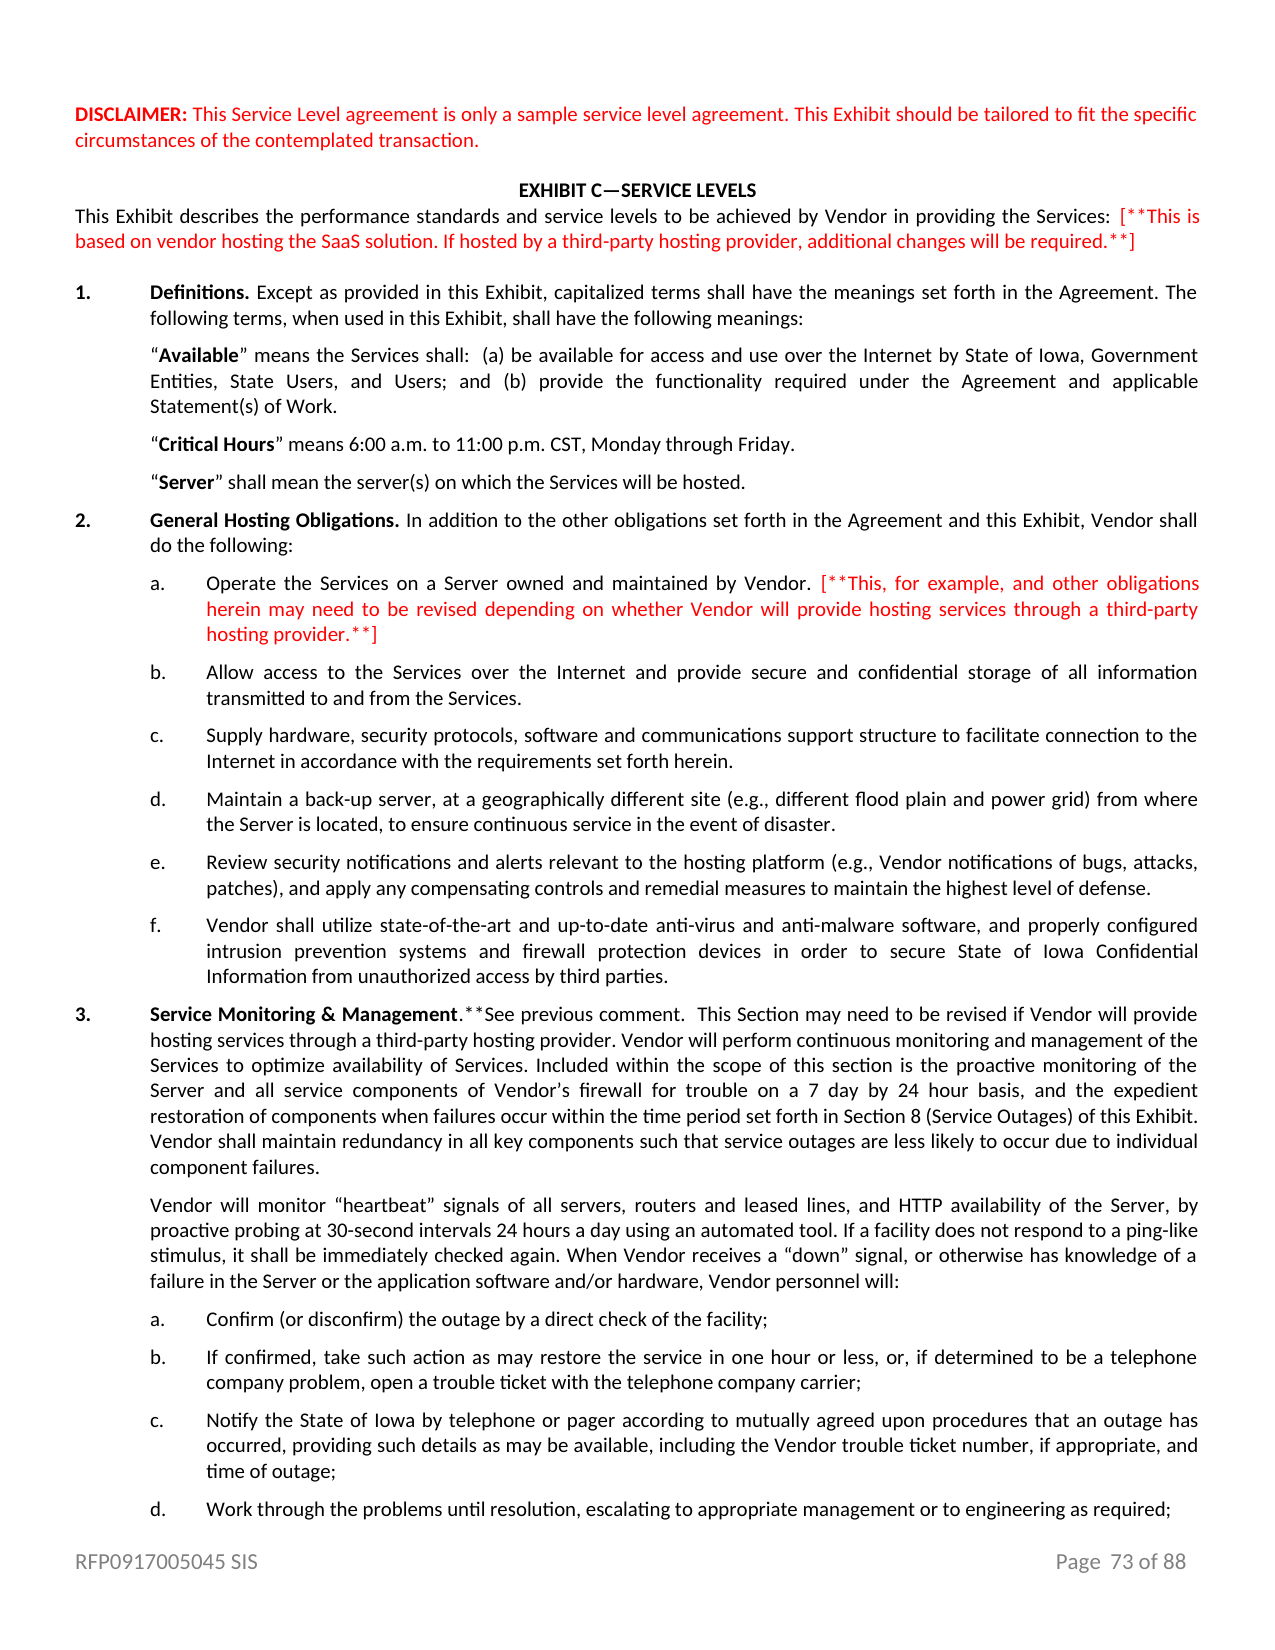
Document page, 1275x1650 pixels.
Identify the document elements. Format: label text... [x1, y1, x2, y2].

list Work through the problems until resolution, escalating to appropriate management or to engineering as required; [150, 1496, 1200, 1521]
list Vendor shall utilize state-of-the-art and up-to-date anti-virus and anti-malware software, and properly configured intrusion prevention systems and firewall protection devices in order to secure State of Iowa Confidential Information from unauthorized access by third parties. [150, 913, 1200, 989]
text “Critical Hours” means 6:00 a.m. to 11:00 p.m. CST, Monday through Friday. [150, 431, 1200, 457]
list General Hosting Obligations. In addition to the other obligations set forth in the Agreement and this Exhibit, Vendor shall do the following: [75, 507, 1200, 558]
list Service Monitoring & Management.**See previous comment. This Section may need to be revised if Vendor will provide hosting services through a third-party hosting provider. Vendor will perform continuous monitoring and management of the Services to optimize availability of Services. Included within the scope of this section is the proactive monitoring of the Server and all service components of Vendor’s firewall for trouble on a 7 day by 24 hour basis, and the expedient restoration of components when failures occur within the time period set forth in Section 8 (Service Outages) of this Exhibit. Vendor shall maintain redundancy in all key components such that service outages are less likely to occur due to individual component failures. [75, 1001, 1200, 1179]
text This Exhibit describes the performance standards and service levels to be achieved by Vendor in providing the Services: [**This is based on vendor hosting the SaaS solution. If hosted by a third-party hosting provider, additional changes will be required.**] [75, 203, 1200, 254]
list Allow access to the Services over the Internet and provide secure and confidential storage of all information transmitted to and from the Services. [150, 659, 1200, 710]
subtitle EXHIBIT C—SERVICE LEVELS [75, 178, 1200, 203]
list Definitions. Except as provided in this Exhibit, capitalized terms shall have the meanings set forth in the Agreement. The following terms, when used in this Exhibit, shall have the following meanings: [75, 279, 1200, 330]
list Maintain a back-up server, at a geographically different site (e.g., different flood plain and power grid) from where the Server is located, to ensure continuous service in the event of disaster. [150, 786, 1200, 837]
list Review security notifications and alerts relevant to the hosting platform (e.g., Vendor notifications of bugs, attacks, patches), and apply any compensating controls and remedial measures to maintain the highest level of defense. [150, 849, 1200, 900]
list Supply hardware, security protocols, software and communications support structure to facilitate connection to the Internet in accordance with the requirements set forth herein. [150, 723, 1200, 773]
text “Server” shall mean the server(s) on which the Services will be hosted. [150, 469, 1200, 495]
text DISCLAIMER: This Service Level agreement is only a sample service level agreement. This Exhibit should be tailored to fit the specific circumstances of the contemplated transaction. [75, 101, 1200, 152]
list Confirm (or disconfirm) the outage by a direct check of the facility; [150, 1306, 1200, 1331]
list Notify the State of Iowa by telephone or pager according to mutually agreed upon procedures that an outage has occurred, providing such details as may be available, including the Vendor trouble ticket number, if appropriate, and time of outage; [150, 1407, 1200, 1483]
list Operate the Services on a Server owned and maintained by Vendor. [**This, for example, and other obligations herein may need to be revised depending on whether Vendor will provide hosting services through a third-party hosting provider.**] [150, 571, 1200, 647]
text “Available” means the Services shall: (a) be available for access and use over the Internet by State of Iowa, Government Entities, State Users, and Users; and (b) provide the functionality required under the Agreement and applicable Statement(s) of Work. [150, 343, 1200, 419]
text Vendor will monitor “heartbeat” signals of all servers, routers and leased lines, and HTTP availability of the Server, by proactive probing at 30-second intervals 24 hours a day using an automated tool. If a facility does not respond to a ping-like stimulus, it shall be immediately checked again. When Vendor receives a “down” signal, or otherwise has knowledge of a failure in the Server or the application software and/or hardware, Vendor personnel will: [150, 1192, 1200, 1293]
list If confirmed, take such action as may restore the service in one hour or less, or, if determined to be a telephone company problem, open a trouble ticket with the telephone company carrier; [150, 1344, 1200, 1395]
